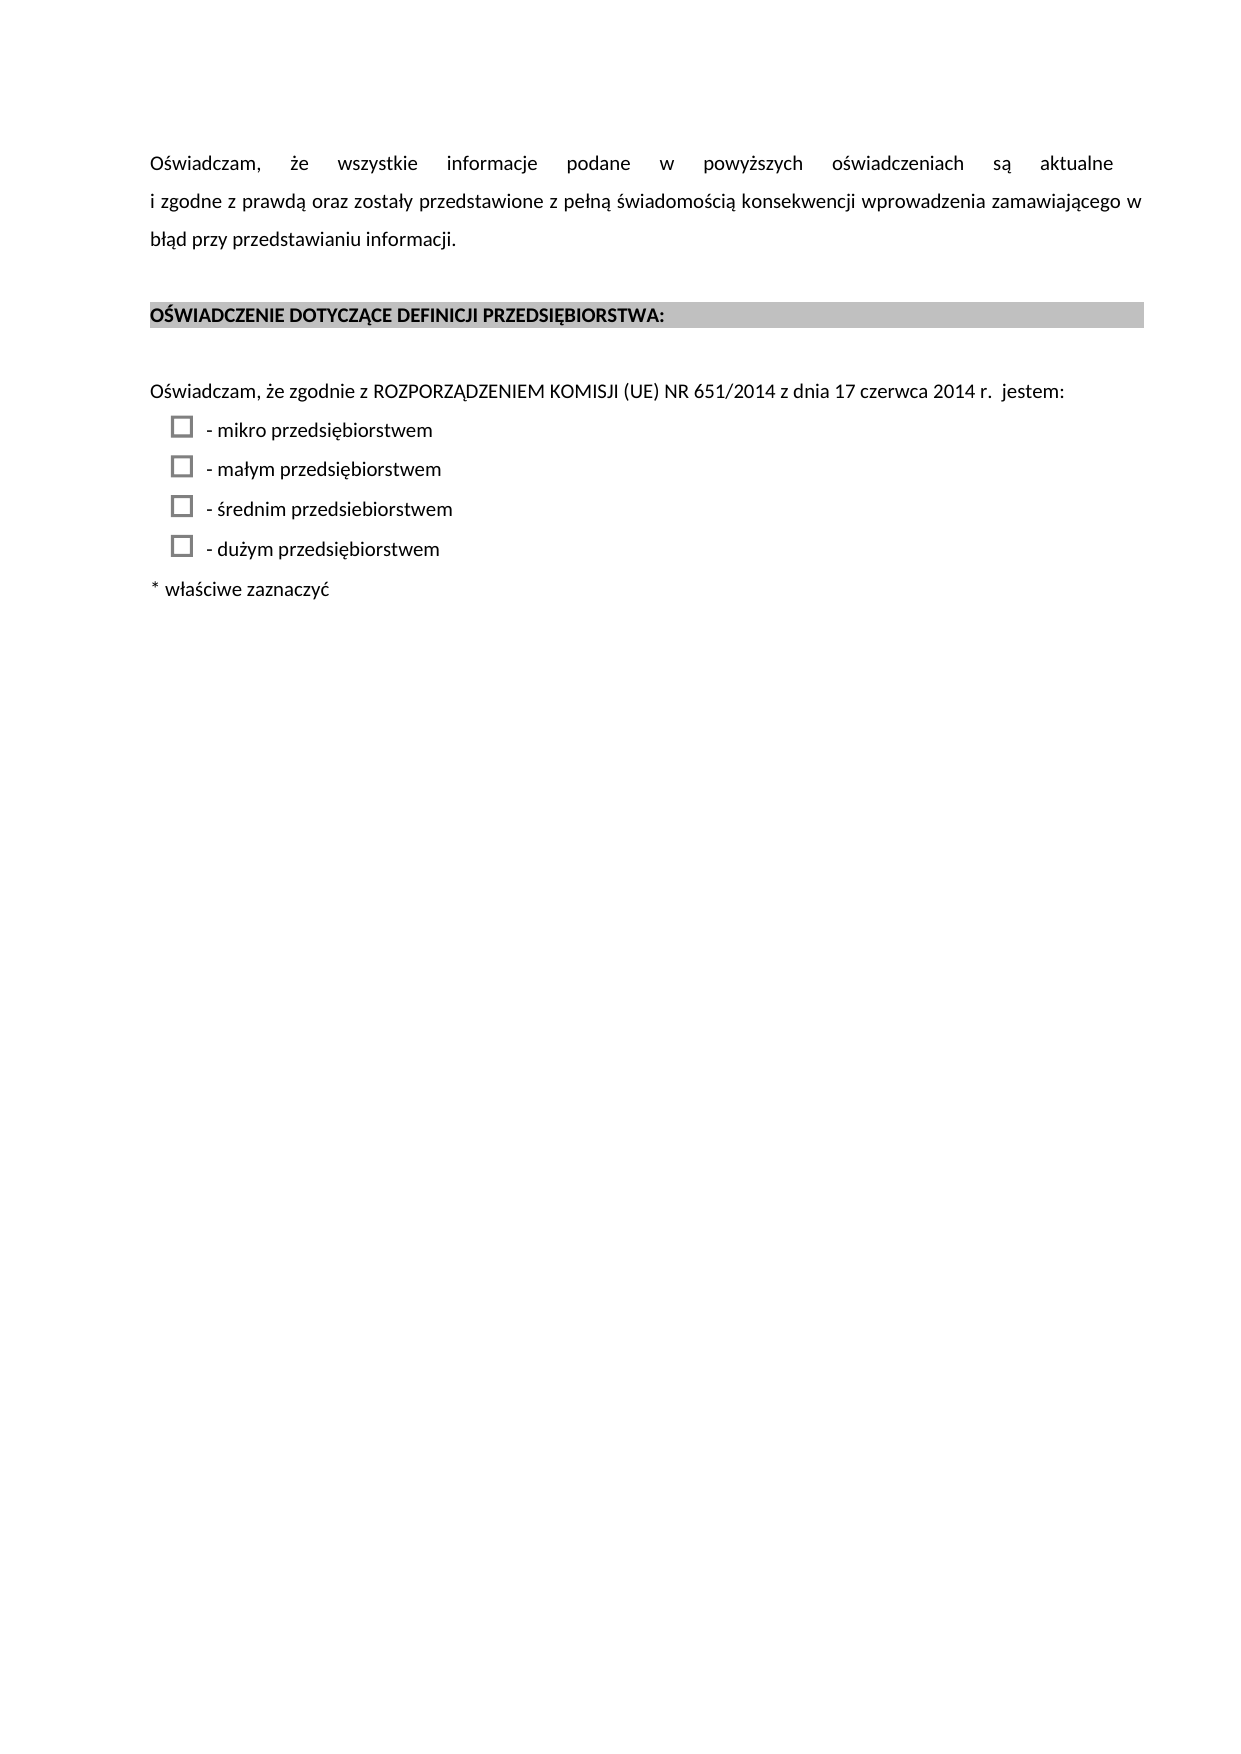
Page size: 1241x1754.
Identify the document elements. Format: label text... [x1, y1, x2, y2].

text Oświadczam, że zgodnie z ROZPORZĄDZENIEM KOMISJI (UE) NR 651/2014 z dnia 17 czerwca 2014 r. jestem: [150, 379, 1144, 404]
text OŚWIADCZENIE DOTYCZĄCE DEFINICJI PRZEDSIĘBIORSTWA: [150, 302, 1144, 328]
list - mikro przedsiębiorstwem [169, 417, 1144, 443]
list - dużym przedsiębiorstwem [169, 536, 1144, 563]
list - małym przedsiębiorstwem [169, 457, 1144, 483]
text Oświadczam, że wszystkie informacje podane w powyższych oświadczeniach są aktualne i zgodne z prawdą oraz zostały przedstawione z pełną świadomością konsekwencji wprowadzenia zamawiającego w błąd przy przedstawianiu informacji. [150, 150, 1144, 252]
text * właściwe zaznaczyć [150, 576, 1144, 601]
list - średnim przedsiebiorstwem [169, 496, 1144, 523]
